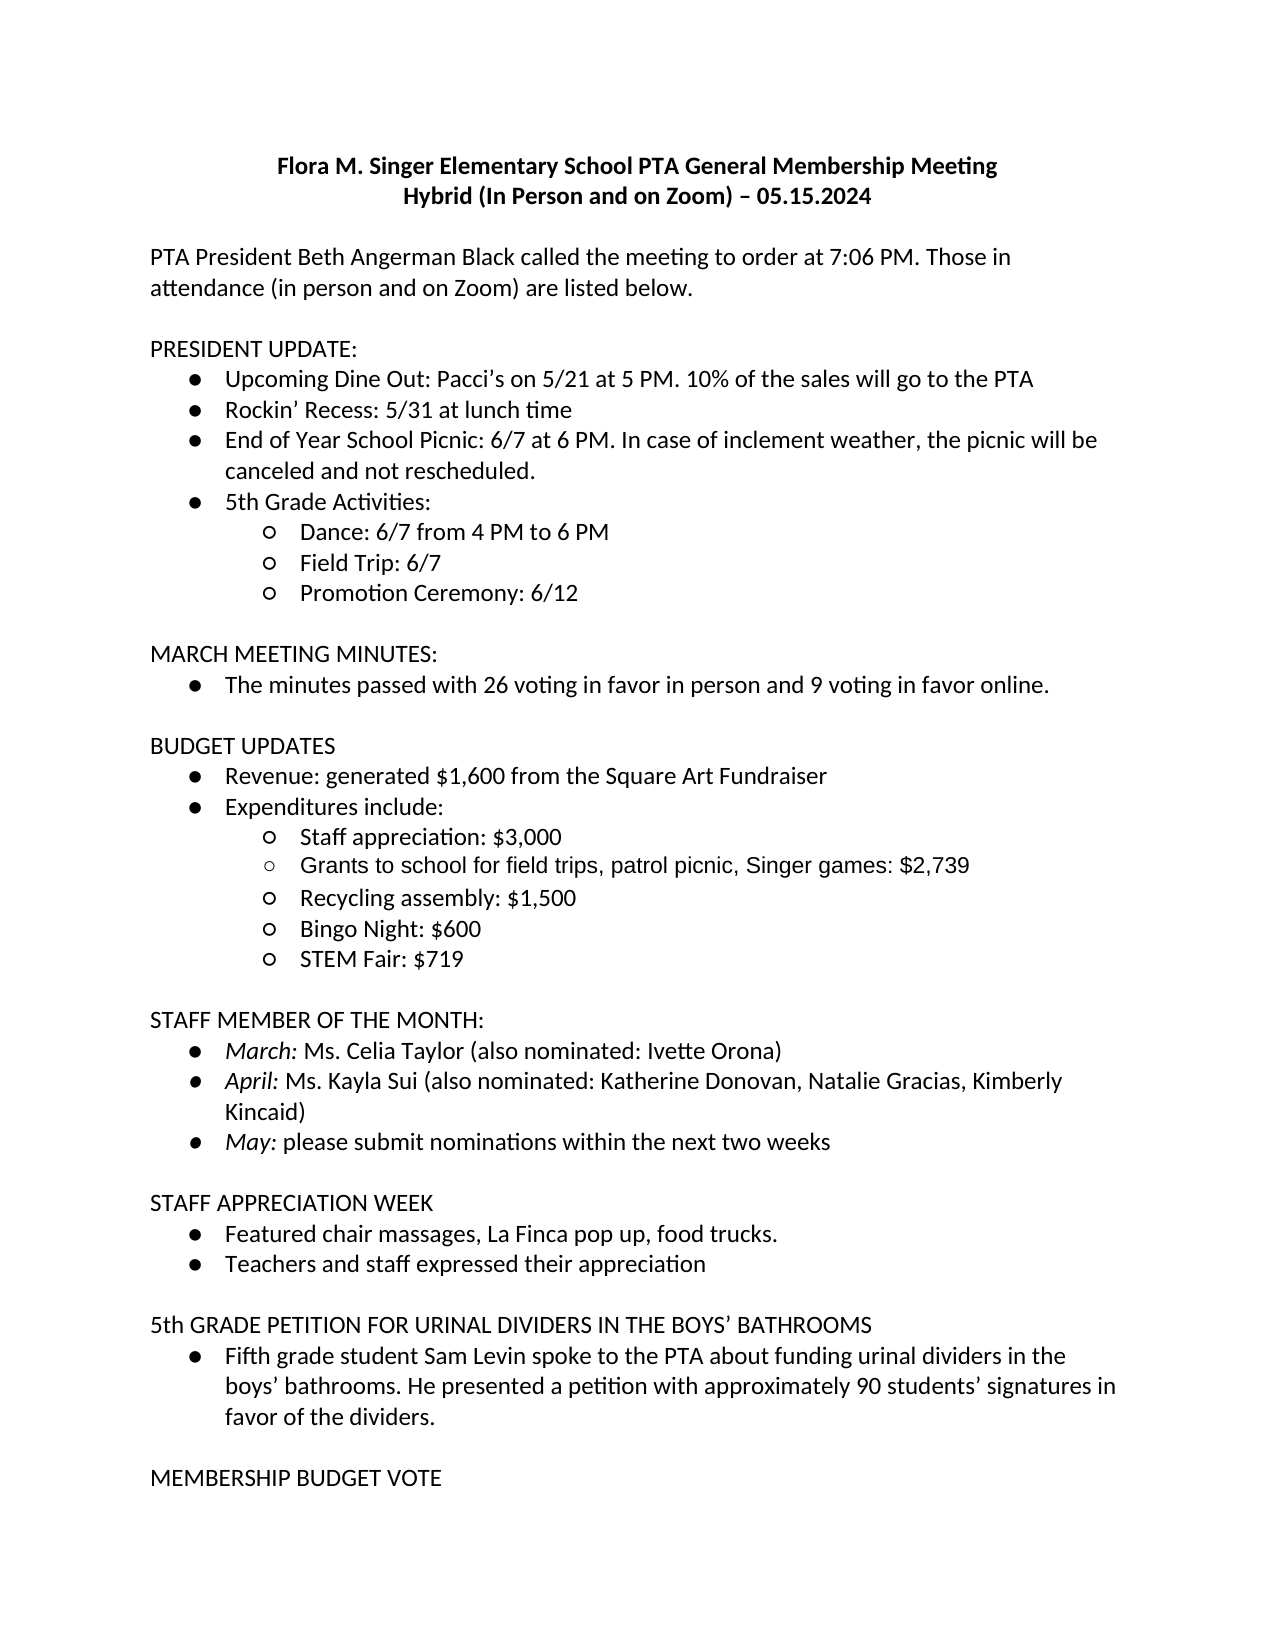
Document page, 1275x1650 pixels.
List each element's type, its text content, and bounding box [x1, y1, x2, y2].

list Fifth grade student Sam Levin spoke to the PTA about funding urinal dividers in the boys’ bathrooms. He presented a petition with approximately 90 students’ signatures in favor of the dividers. [187, 1340, 1125, 1432]
list Revenue: generated $1,600 from the Square Art Fundraiser [187, 760, 1125, 791]
text BUDGET UPDATES [150, 730, 1125, 760]
list Featured chair massages, La Finca pop up, food trucks. [187, 1218, 1125, 1248]
text Flora M. Singer Elementary School PTA General Membership Meeting [150, 150, 1125, 181]
text PRESIDENT UPDATE: [150, 333, 1125, 364]
list Staff appreciation: $3,000 [262, 821, 1125, 852]
text MARCH MEETING MINUTES: [150, 638, 1125, 669]
list 5th Grade Activities: [187, 486, 1125, 516]
list May: please submit nominations within the next two weeks [187, 1126, 1125, 1157]
text STAFF APPRECIATION WEEK [150, 1187, 1125, 1218]
text 5th GRADE PETITION FOR URINAL DIVIDERS IN THE BOYS’ BATHROOMS [150, 1309, 1125, 1340]
list Dance: 6/7 from 4 PM to 6 PM [262, 516, 1125, 547]
list Teachers and staff expressed their appreciation [187, 1248, 1125, 1279]
list Rockin’ Recess: 5/31 at lunch time [187, 394, 1125, 425]
list Upcoming Dine Out: Pacci’s on 5/21 at 5 PM. 10% of the sales will go to the PTA [187, 364, 1125, 394]
list The minutes passed with 26 voting in favor in person and 9 voting in favor online. [187, 669, 1125, 699]
list Promotion Ceremony: 6/12 [262, 577, 1125, 608]
text STAFF MEMBER OF THE MONTH: [150, 1004, 1125, 1035]
list STEM Fair: $719 [262, 943, 1125, 974]
text PTA President Beth Angerman Black called the meeting to order at 7:06 PM. Those in attendance (in person and on Zoom) are listed below. [150, 242, 1125, 303]
list Expenditures include: [187, 791, 1125, 821]
text Hybrid (In Person and on Zoom) – 05.15.2024 [150, 181, 1125, 211]
text MEMBERSHIP BUDGET VOTE [150, 1462, 1125, 1493]
list March: Ms. Celia Taylor (also nominated: Ivette Orona) [187, 1035, 1125, 1065]
list April: Ms. Kayla Sui (also nominated: Katherine Donovan, Natalie Gracias, Kimberly Kincaid) [187, 1065, 1125, 1126]
list Recycling assembly: $1,500 [262, 882, 1125, 913]
list End of Year School Picnic: 6/7 at 6 PM. In case of inclement weather, the picnic will be canceled and not rescheduled. [187, 425, 1125, 486]
list Field Trip: 6/7 [262, 547, 1125, 577]
list Grants to school for field trips, patrol picnic, Singer games: $2,739 [262, 852, 1125, 878]
list Bingo Night: $600 [262, 913, 1125, 943]
